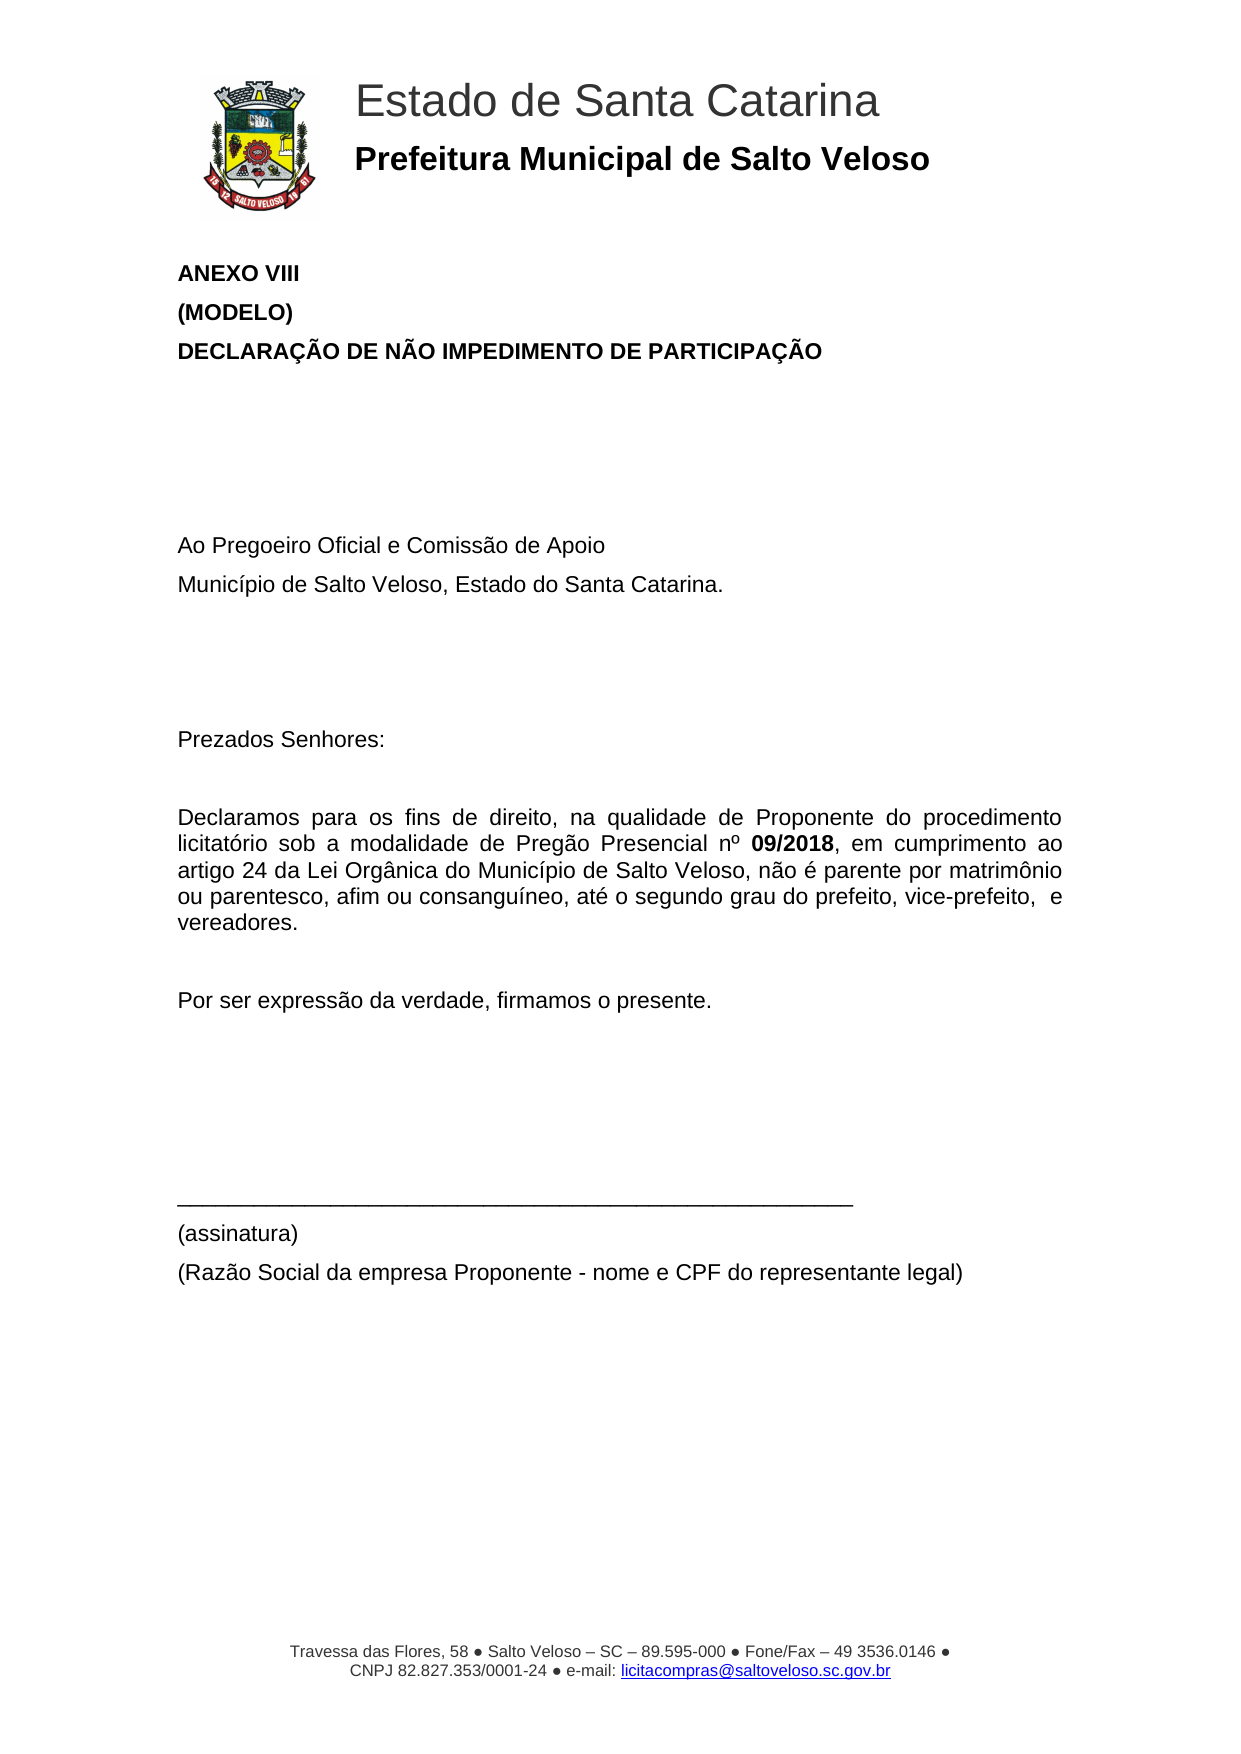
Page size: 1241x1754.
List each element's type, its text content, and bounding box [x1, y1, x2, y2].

text (Razão Social da empresa Proponente - nome e CPF do representante legal) [177, 1259, 1063, 1285]
text DECLARAÇÃO DE NÃO IMPEDIMENTO DE PARTICIPAÇÃO [177, 338, 1063, 364]
text _____________________________________________________ [177, 1181, 1063, 1208]
text Declaramos para os fins de direito, na qualidade de Proponente do procedimento licitatório sob a modalidade de Pregão Presencial nº 09/2018, em cumprimento ao artigo 24 da Lei Orgânica do Município de Salto Veloso, não é parente por matrimônio ou parentesco, afim ou consanguíneo, até o segundo grau do prefeito, vice-prefeito, e vereadores. [177, 804, 1063, 936]
text ANEXO VIII [177, 260, 1063, 286]
text (MODELO) [177, 299, 1063, 325]
text Ao Pregoeiro Oficial e Comissão de Apoio [177, 532, 1063, 558]
text Por ser expressão da verdade, firmamos o presente. [177, 987, 1063, 1013]
picture [201, 74, 320, 221]
text (assinatura) [177, 1220, 1063, 1246]
text Município de Salto Veloso, Estado do Santa Catarina. [177, 571, 1063, 597]
text Prezados Senhores: [177, 726, 1063, 752]
